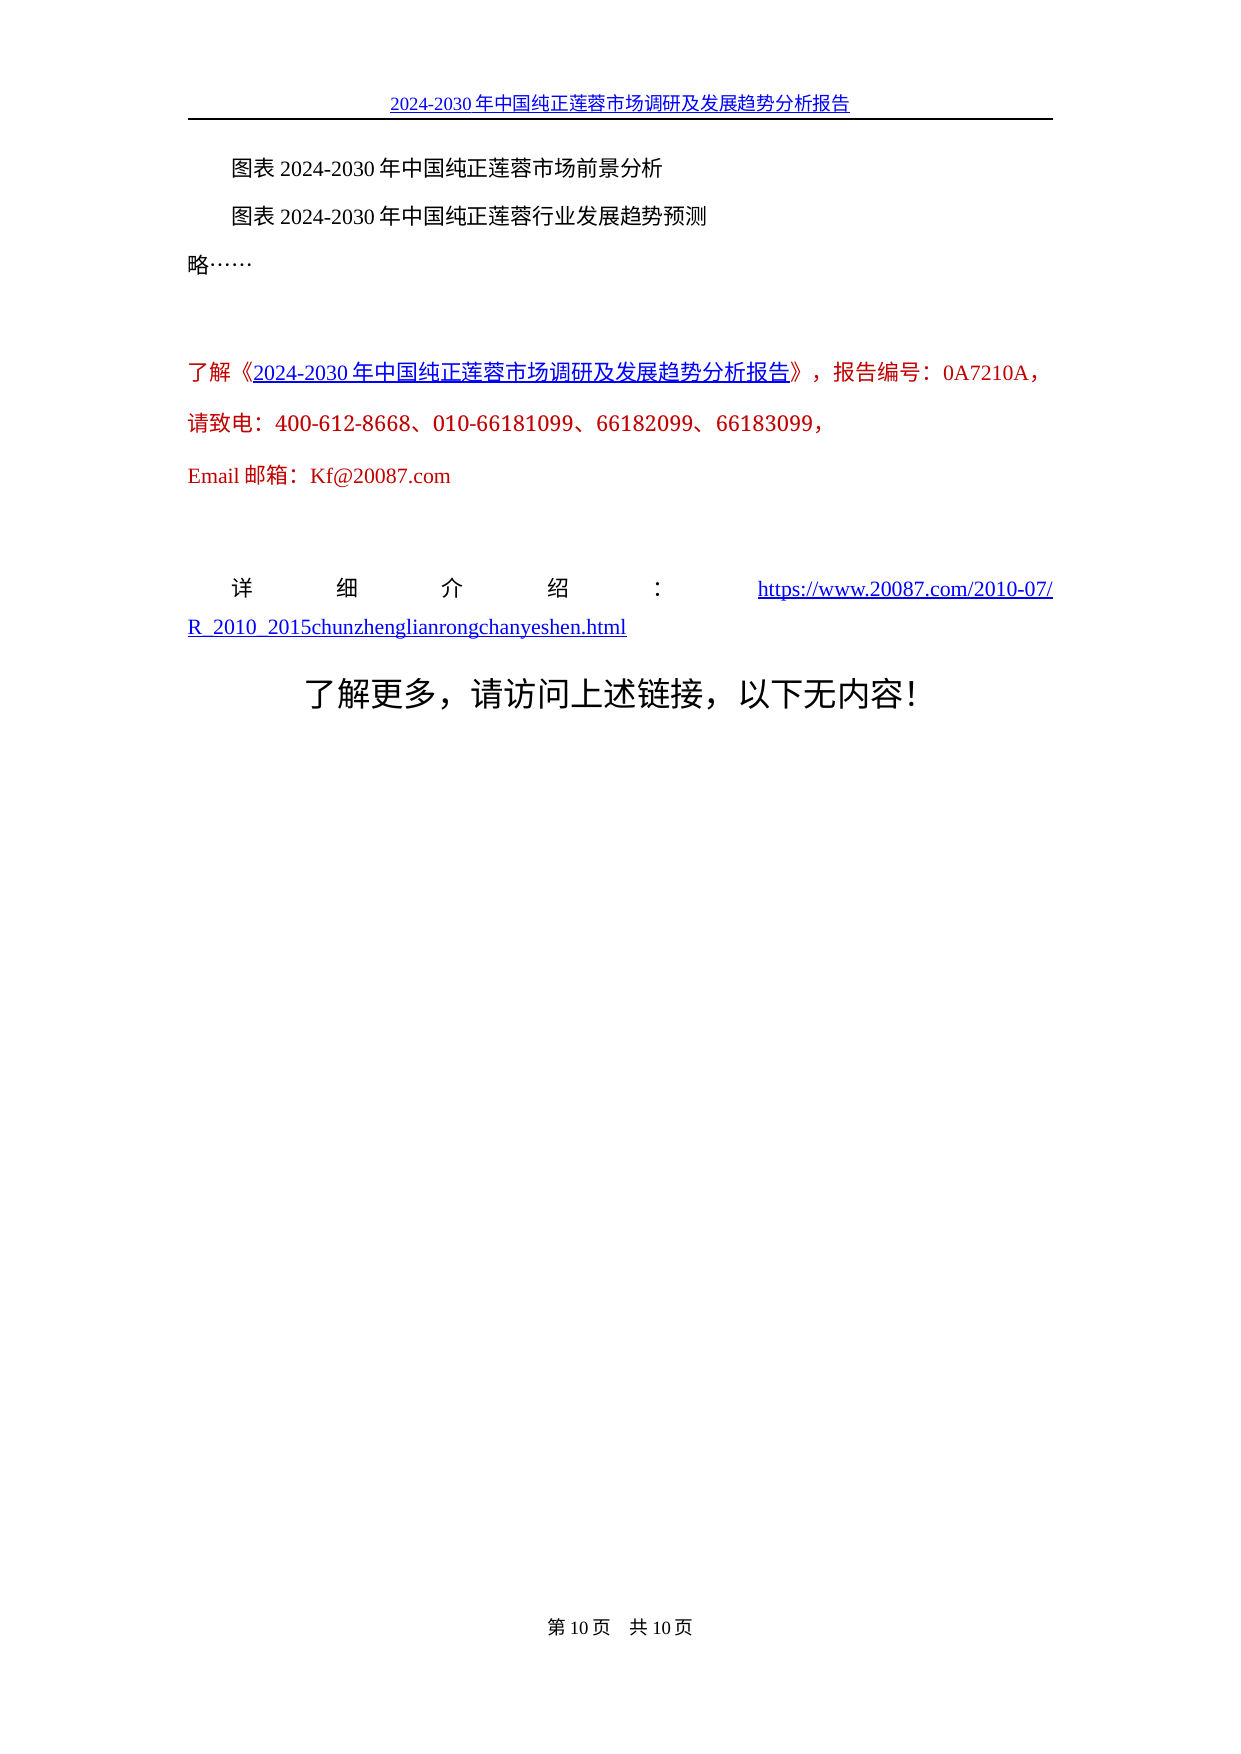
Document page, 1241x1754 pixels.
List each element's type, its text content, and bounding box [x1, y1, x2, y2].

title 了解更多，请访问上述链接，以下无内容！ [187, 659, 1053, 724]
text 请致电：400-612-8668、010-66181099、66182099、66183099， [187, 406, 1053, 438]
text Email邮箱：Kf@20087.com [187, 457, 1053, 490]
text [187, 150, 1053, 280]
text 了解《2024-2030年中国纯正莲蓉市场调研及发展趋势分析报告》，报告编号：0A7210A， [187, 354, 1053, 387]
text 详细介绍：https://www.20087.com/2010-07/R_2010_2015chunzhenglianrongchanyeshen.html [187, 570, 1053, 643]
